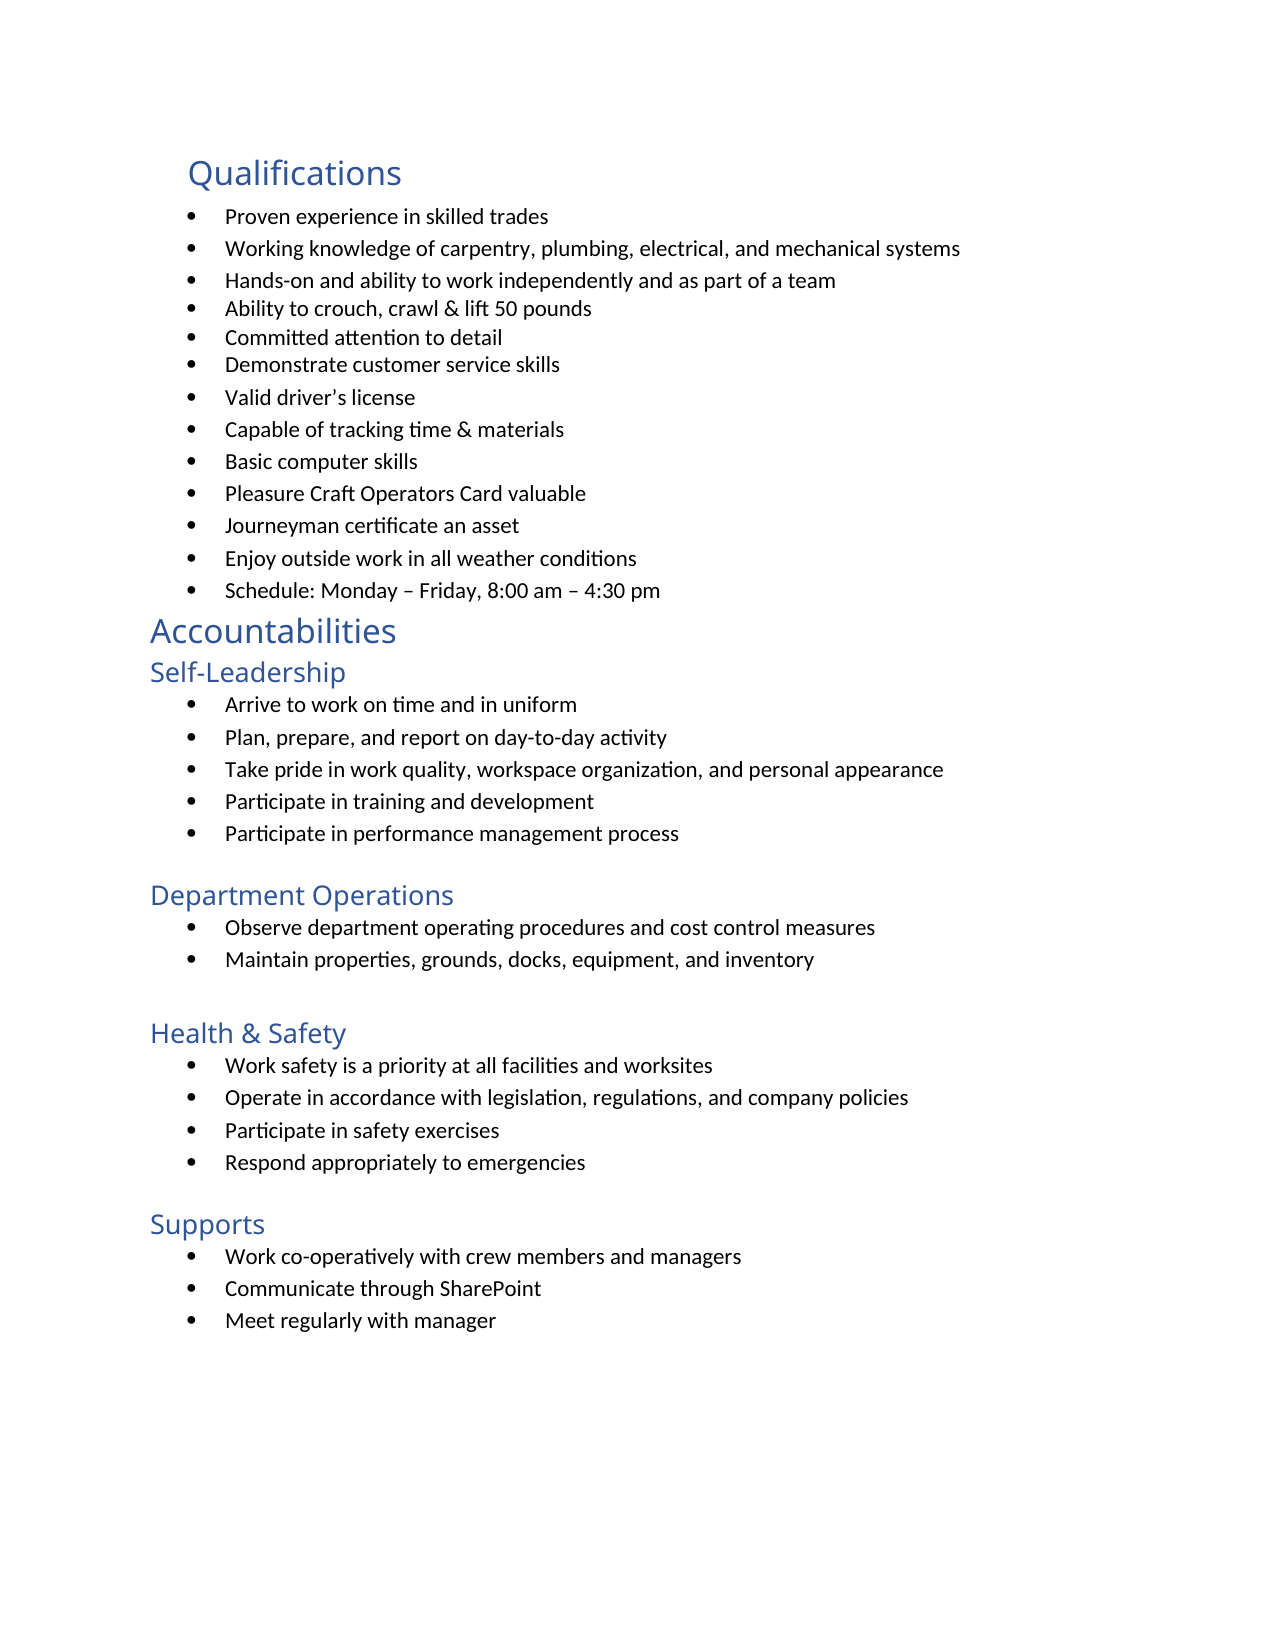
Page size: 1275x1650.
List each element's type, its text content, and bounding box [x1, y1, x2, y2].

list Work co-operatively with crew members and managers [187, 1242, 1125, 1270]
list Observe department operating procedures and cost control measures [187, 913, 1125, 941]
subtitle Self-Leadership [150, 653, 1125, 690]
list Hands-on and ability to work independently and as part of a team [187, 267, 1125, 294]
text Qualifications [187, 150, 1125, 195]
list Schedule: Monday – Friday, 8:00 am – 4:30 pm [187, 576, 1125, 604]
list Valid driver’s license [187, 383, 1125, 411]
list Participate in safety exercises [187, 1116, 1125, 1144]
subtitle Accountabilities [150, 608, 1125, 653]
list Work safety is a priority at all facilities and worksites [187, 1051, 1125, 1079]
list Journeyman certificate an asset [187, 512, 1125, 539]
list Working knowledge of carpentry, plumbing, electrical, and mechanical systems [187, 234, 1125, 262]
list Proven experience in skilled trades [187, 202, 1125, 230]
list Maintain properties, grounds, docks, equipment, and inventory [187, 945, 1125, 973]
list Arrive to work on time and in uniform [187, 690, 1125, 718]
list Take pride in work quality, workspace organization, and personal appearance [187, 755, 1125, 783]
list Operate in accordance with legislation, regulations, and company policies [187, 1083, 1125, 1112]
list Respond appropriately to emergencies [187, 1148, 1125, 1176]
list Plan, prepare, and report on day-to-day activity [187, 723, 1125, 751]
list Capable of tracking time & materials [187, 415, 1125, 443]
list Basic computer skills [187, 447, 1125, 475]
subtitle Supports [150, 1205, 1125, 1242]
list Communicate through SharePoint [187, 1274, 1125, 1302]
list Committed attention to detail [187, 323, 1125, 351]
list Pleasure Craft Operators Card valuable [187, 479, 1125, 507]
list Meet regularly with manager [187, 1306, 1125, 1334]
list Enjoy outside work in all weather conditions [187, 544, 1125, 572]
list Demonstrate customer service skills [187, 351, 1125, 379]
subtitle Health & Safety [150, 1014, 1125, 1051]
subtitle Department Operations [150, 876, 1125, 913]
list Participate in training and development [187, 787, 1125, 815]
list Ability to crouch, crawl & lift 50 pounds [187, 294, 1125, 323]
list Participate in performance management process [187, 819, 1125, 847]
